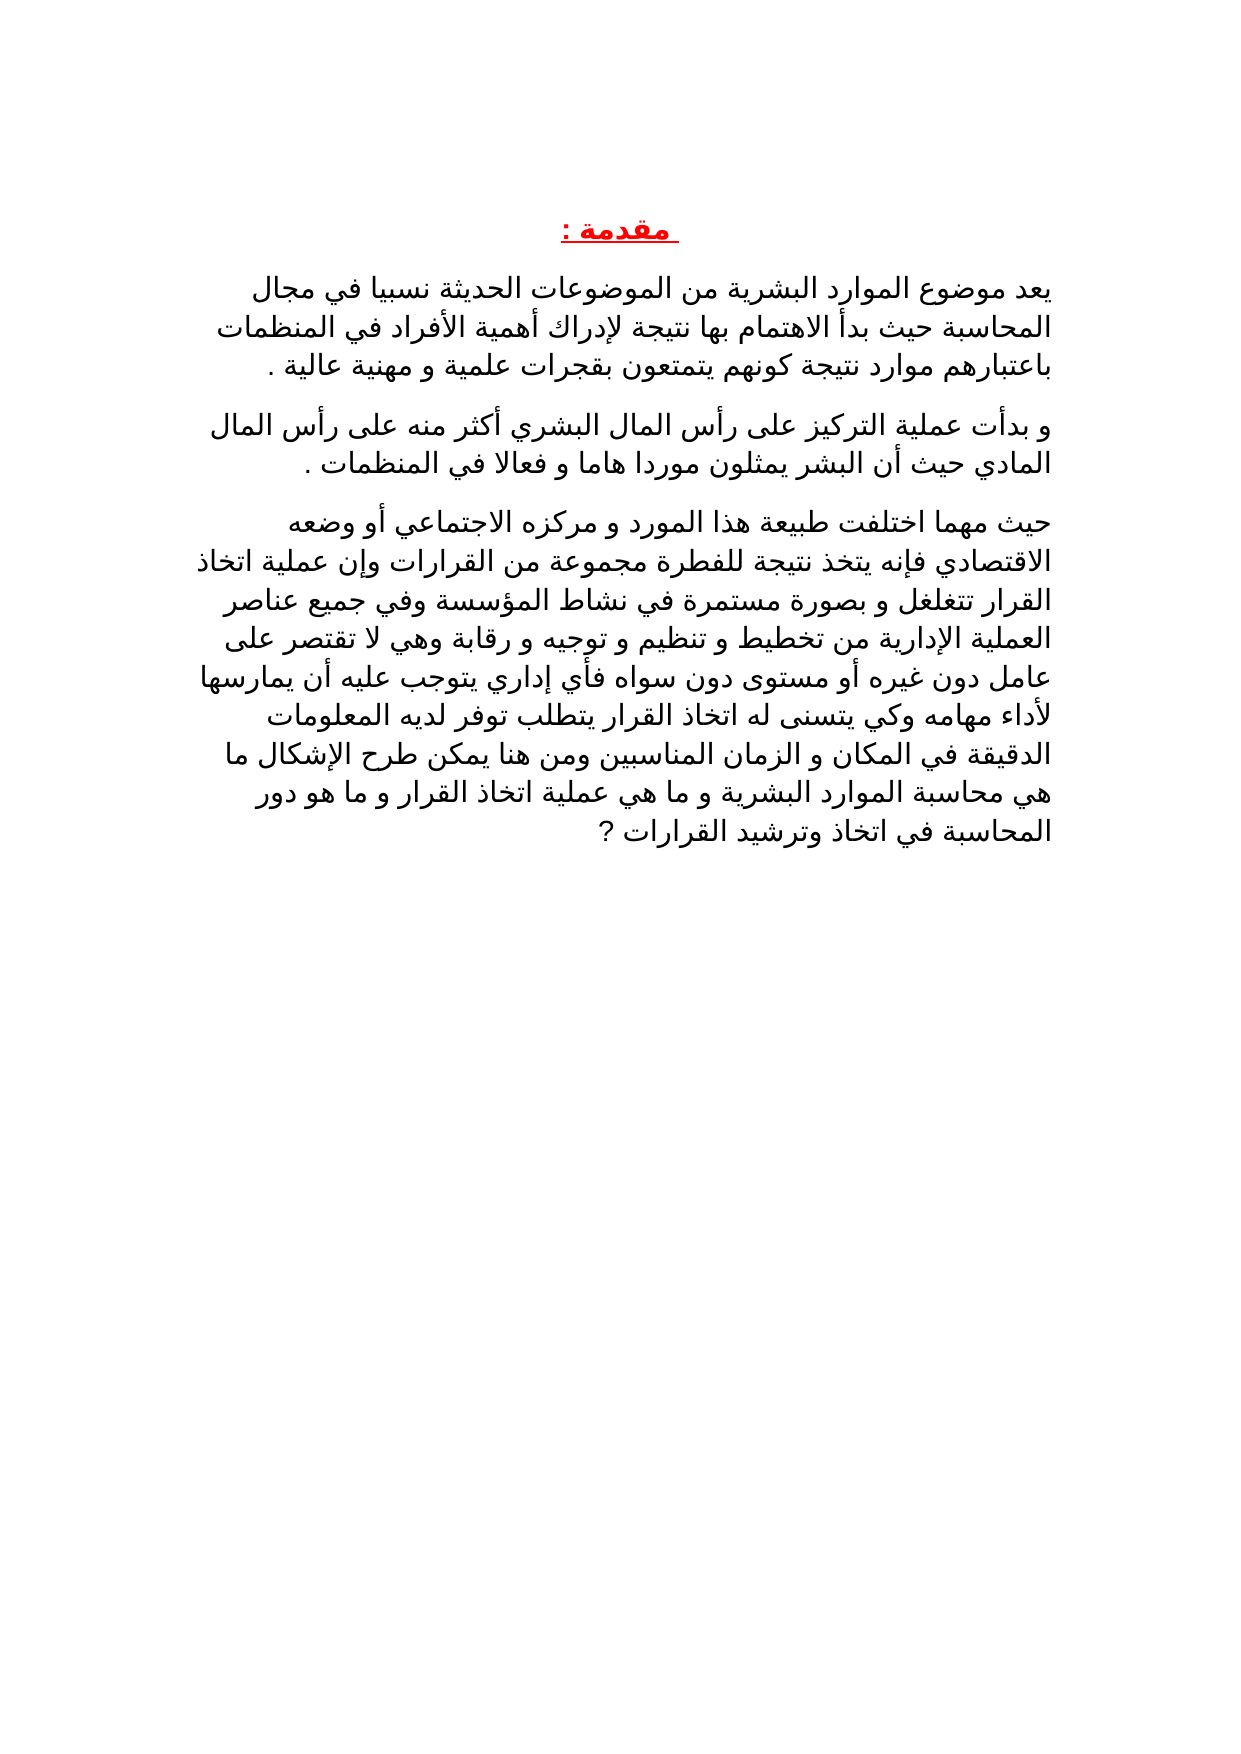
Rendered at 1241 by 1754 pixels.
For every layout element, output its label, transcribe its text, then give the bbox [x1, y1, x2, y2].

text يعد موضوع الموارد البشرية من الموضوعات الحديثة نسبيا في مجال المحاسبة حيث بدأ الاهتمام بها نتيجة لإدراك أهمية الأفراد في المنظمات باعتبارهم موارد نتيجة كونهم يتمتعون بقجرات علمية و مهنية عالية . [187, 271, 1053, 382]
text و بدأت عملية التركيز على رأس المال البشري أكثر منه على رأس المال المادي حيث أن البشر يمثلون موردا هاما و فعالا في المنظمات . [187, 408, 1053, 480]
text مقدمة : [187, 212, 1053, 245]
text حيث مهما اختلفت طبيعة هذا المورد و مركزه الاجتماعي أو وضعه الاقتصادي فإنه يتخذ نتيجة للفطرة مجموعة من القرارات وإن عملية اتخاذ القرار تتغلغل و بصورة مستمرة في نشاط المؤسسة وفي جميع عناصر العملية الإدارية من تخطيط و تنظيم و توجيه و رقابة وهي لا تقتصر على عامل دون غيره أو مستوى دون سواه فأي إداري يتوجب عليه أن يمارسها لأداء مهامه وكي يتسنى له اتخاذ القرار يتطلب توفر لديه المعلومات الدقيقة في المكان و الزمان المناسبين ومن هنا يمكن طرح الإشكال ما هي محاسبة الموارد البشرية و ما هي عملية اتخاذ القرار و ما هو دور المحاسبة في اتخاذ وترشيد القرارات ? [187, 506, 1053, 847]
